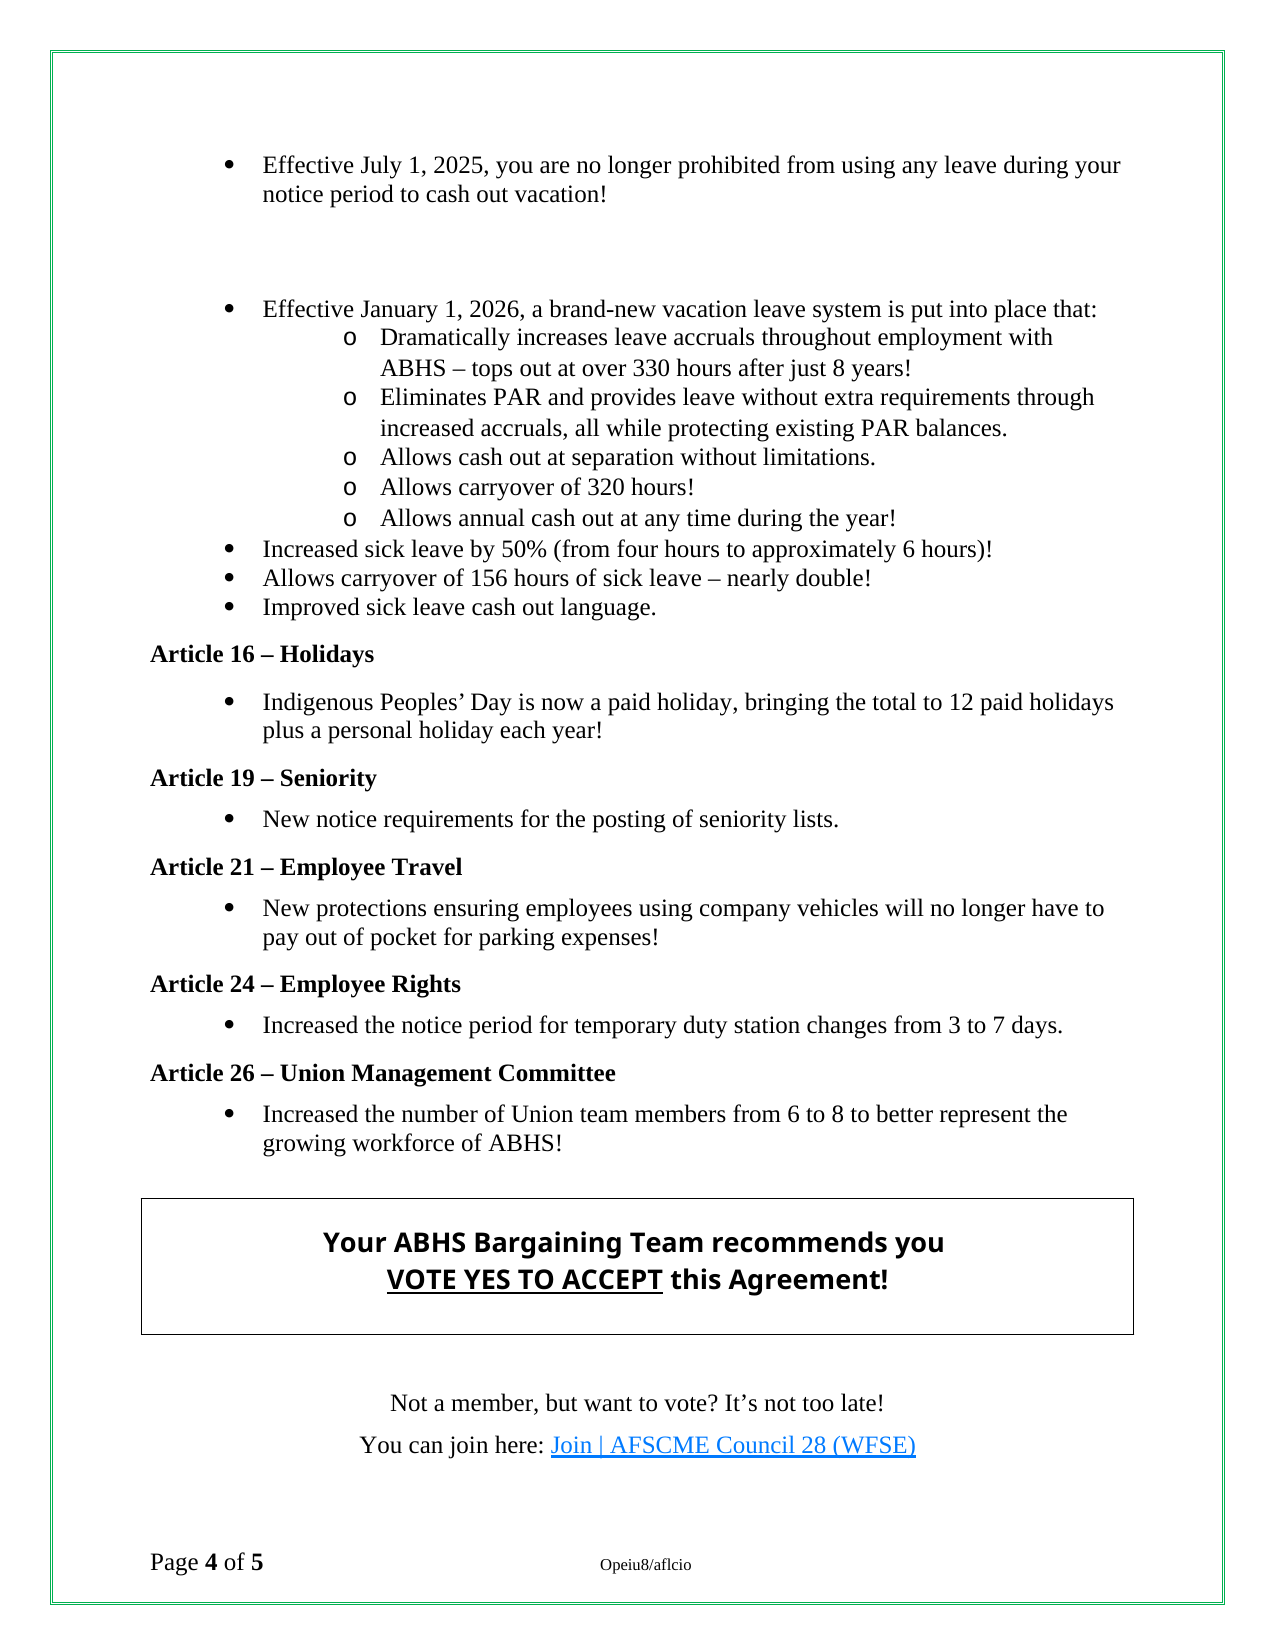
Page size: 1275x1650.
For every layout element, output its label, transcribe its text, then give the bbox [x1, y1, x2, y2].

list Improved sick leave cash out language. [225, 592, 1125, 620]
list New protections ensuring employees using company vehicles will no longer have to pay out of pocket for parking expenses! [225, 893, 1125, 950]
list Allows carryover of 320 hours! [342, 472, 1125, 503]
text Article 16 – Holidays [150, 639, 1125, 668]
list Increased the notice period for temporary duty station changes from 3 to 7 days. [225, 1010, 1125, 1039]
list Allows carryover of 156 hours of sick leave – nearly double! [225, 563, 1125, 592]
text Not a member, but want to vote? It’s not too late! [150, 1388, 1125, 1417]
list Eliminates PAR and provides leave without extra requirements through increased accruals, all while protecting existing PAR balances. [342, 382, 1125, 442]
list Allows annual cash out at any time during the year! [342, 503, 1125, 534]
text Article 21 – Employee Travel [150, 852, 1125, 880]
text You can join here: Join | AFSCME Council 28 (WFSE) [150, 1430, 1125, 1458]
list Indigenous Peoples’ Day is now a paid holiday, bringing the total to 12 paid holidays plus a personal holiday each year! [225, 687, 1125, 744]
list Increased the number of Union team members from 6 to 8 to better represent the growing workforce of ABHS! [225, 1099, 1125, 1157]
text Your ABHS Bargaining Team recommends you VOTE YES TO ACCEPT this Agreement! [142, 1199, 1133, 1334]
text Article 24 – Employee Rights [150, 969, 1125, 998]
list Dramatically increases leave accruals throughout employment with ABHS – tops out at over 330 hours after just 8 years! [342, 322, 1125, 382]
text Article 19 – Seniority [150, 763, 1125, 792]
text Article 26 – Union Management Committee [150, 1058, 1125, 1087]
list Increased sick leave by 50% (from four hours to approximately 6 hours)! [225, 534, 1125, 563]
list Effective July 1, 2025, you are no longer prohibited from using any leave during your notice period to cash out vacation! [225, 150, 1125, 207]
list New notice requirements for the posting of seniority lists. [225, 804, 1125, 833]
list Allows cash out at separation without limitations. [342, 442, 1125, 472]
list Effective January 1, 2026, a brand-new vacation leave system is put into place that: [225, 294, 1125, 322]
